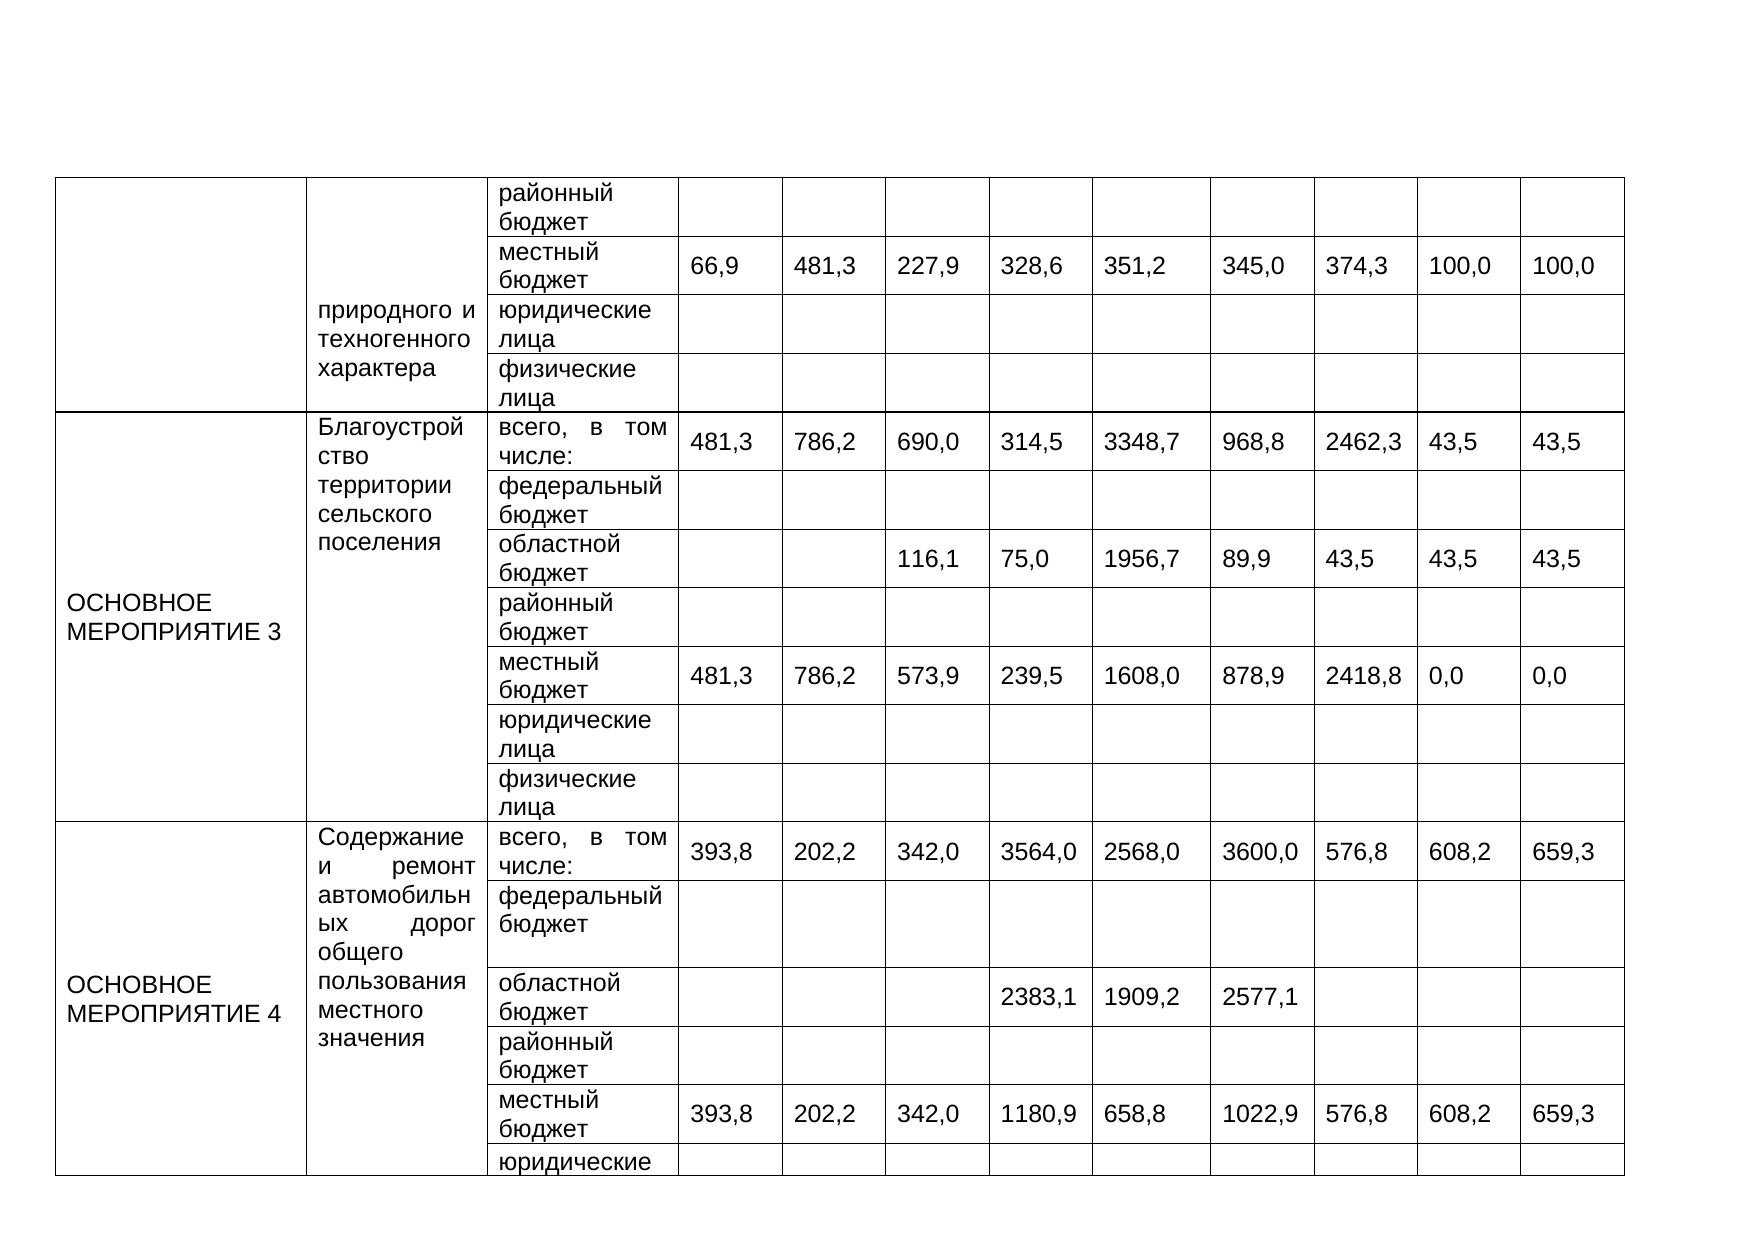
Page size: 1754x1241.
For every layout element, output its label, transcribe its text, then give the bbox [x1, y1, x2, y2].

table_cell 2383,1 [990, 968, 1092, 1026]
table_cell районный бюджет [488, 178, 678, 236]
table_cell [1093, 354, 1210, 411]
table_cell 43,5 [1521, 530, 1624, 587]
table_cell [1418, 1027, 1520, 1084]
table_cell [886, 1027, 989, 1084]
table_cell [990, 705, 1092, 763]
table_cell 1180,9 [990, 1085, 1092, 1143]
table_cell 89,9 [1211, 530, 1314, 587]
table_cell 608,2 [1418, 822, 1520, 880]
table_cell [886, 968, 989, 1026]
table_cell [990, 764, 1092, 821]
table_cell 116,1 [886, 530, 989, 587]
table_cell [1093, 764, 1210, 821]
table_cell [1211, 295, 1314, 353]
table_cell [783, 968, 885, 1026]
table_cell 393,8 [679, 1085, 782, 1143]
table_cell [1211, 881, 1314, 967]
table_cell федеральный бюджет [488, 471, 678, 528]
table_cell 1022,9 [1211, 1085, 1314, 1143]
table_cell 1608,0 [1093, 647, 1210, 704]
table_cell 2462,3 [1315, 413, 1417, 470]
table_cell [1418, 968, 1520, 1026]
table_cell [679, 968, 782, 1026]
table_cell [990, 881, 1092, 967]
table_cell 2577,1 [1211, 968, 1314, 1026]
table_cell [886, 588, 989, 646]
table_cell [1418, 471, 1520, 528]
table_cell 43,5 [1521, 413, 1624, 470]
table_cell [1521, 178, 1624, 236]
table_cell 351,2 [1093, 237, 1210, 294]
table_cell [1521, 1144, 1624, 1175]
table_cell [990, 295, 1092, 353]
table_cell 659,3 [1521, 1085, 1624, 1143]
table_cell [990, 471, 1092, 528]
table_cell [679, 530, 782, 587]
table_cell [1418, 1144, 1520, 1175]
table_cell областной бюджет [488, 968, 678, 1026]
table_cell ОСНОВНОЕ МЕРОПРИЯТИЕ 3 [56, 413, 306, 821]
table_cell [1211, 705, 1314, 763]
table_cell юридические лица [488, 705, 678, 763]
table_cell всего, в том числе: [488, 413, 678, 470]
table_cell 576,8 [1315, 822, 1417, 880]
table_cell физические лица [488, 354, 678, 411]
table_cell [679, 471, 782, 528]
table_cell [1093, 1027, 1210, 1084]
table_cell [1521, 881, 1624, 967]
table_cell [783, 471, 885, 528]
table_cell 481,3 [679, 647, 782, 704]
table_cell федеральный бюджет [488, 881, 678, 967]
table_cell [783, 588, 885, 646]
table_cell [1211, 354, 1314, 411]
table_cell местный бюджет [488, 647, 678, 704]
table_cell ОСНОВНОЕ МЕРОПРИЯТИЕ 4 [56, 822, 306, 1175]
table_cell [1315, 178, 1417, 236]
table_cell [886, 471, 989, 528]
table_cell 576,8 [1315, 1085, 1417, 1143]
table_cell 100,0 [1521, 237, 1624, 294]
table_cell [783, 178, 885, 236]
table_cell [1315, 1144, 1417, 1175]
table_cell [783, 354, 885, 411]
table_cell [886, 705, 989, 763]
table_cell [783, 295, 885, 353]
table_cell областной бюджет [488, 530, 678, 587]
table_cell [1315, 471, 1417, 528]
table_cell [783, 530, 885, 587]
table_cell [1418, 295, 1520, 353]
table_cell [783, 1144, 885, 1175]
table_cell [1093, 705, 1210, 763]
table_cell 100,0 [1418, 237, 1520, 294]
table_cell [679, 178, 782, 236]
table_cell 0,0 [1418, 647, 1520, 704]
table_cell [679, 354, 782, 411]
table_cell [679, 764, 782, 821]
table_cell [1093, 588, 1210, 646]
table_cell 690,0 [886, 413, 989, 470]
table_cell 659,3 [1521, 822, 1624, 880]
table_cell 3564,0 [990, 822, 1092, 880]
table_cell Благоустройство территории сельского поселения [307, 413, 487, 821]
table_cell [886, 881, 989, 967]
table_cell юридические лица [488, 295, 678, 353]
table_cell [1315, 588, 1417, 646]
table_cell физические лица [488, 764, 678, 821]
table_cell [1211, 764, 1314, 821]
table_cell 227,9 [886, 237, 989, 294]
table_cell [886, 354, 989, 411]
table_cell 43,5 [1418, 413, 1520, 470]
table_cell 66,9 [679, 237, 782, 294]
table_cell [679, 1144, 782, 1175]
table_cell [1521, 295, 1624, 353]
table_cell юридические лица [488, 1144, 678, 1175]
table_cell 345,0 [1211, 237, 1314, 294]
table_cell [1093, 471, 1210, 528]
table_cell [1315, 1027, 1417, 1084]
table_cell 43,5 [1418, 530, 1520, 587]
table_cell [783, 881, 885, 967]
table_cell 1956,7 [1093, 530, 1210, 587]
table_cell [1418, 178, 1520, 236]
table_cell 0,0 [1521, 647, 1624, 704]
table_cell [783, 705, 885, 763]
table_cell [1211, 471, 1314, 528]
table_cell [1315, 764, 1417, 821]
table_cell 3348,7 [1093, 413, 1210, 470]
table_cell [1418, 881, 1520, 967]
table_cell 481,3 [679, 413, 782, 470]
table_cell [1211, 1027, 1314, 1084]
table_cell 786,2 [783, 647, 885, 704]
table_cell 1909,2 [1093, 968, 1210, 1026]
table_cell 2568,0 [1093, 822, 1210, 880]
table_cell 393,8 [679, 822, 782, 880]
table_cell [990, 1027, 1092, 1084]
table_cell 75,0 [990, 530, 1092, 587]
table_cell местный бюджет [488, 237, 678, 294]
table_cell [1315, 705, 1417, 763]
table_cell 2418,8 [1315, 647, 1417, 704]
table_cell [1093, 178, 1210, 236]
table_cell [679, 1027, 782, 1084]
table_cell 314,5 [990, 413, 1092, 470]
table_cell 786,2 [783, 413, 885, 470]
table_cell [1315, 354, 1417, 411]
table_cell 342,0 [886, 822, 989, 880]
table_cell [1521, 471, 1624, 528]
table_cell [1315, 881, 1417, 967]
table_cell [1093, 295, 1210, 353]
table_cell [1211, 1144, 1314, 1175]
table_cell районный бюджет [488, 1027, 678, 1084]
table_cell [886, 178, 989, 236]
table_cell [1521, 1027, 1624, 1084]
table_cell [1418, 705, 1520, 763]
table_cell [1315, 295, 1417, 353]
table_cell 481,3 [783, 237, 885, 294]
table_cell 328,6 [990, 237, 1092, 294]
table_cell [679, 881, 782, 967]
table_cell [886, 295, 989, 353]
table_cell [1211, 588, 1314, 646]
table_cell районный бюджет [488, 588, 678, 646]
table_cell [990, 588, 1092, 646]
table_cell [679, 295, 782, 353]
table_cell [1418, 588, 1520, 646]
table_cell [1521, 588, 1624, 646]
table_cell [990, 1144, 1092, 1175]
table_cell 658,8 [1093, 1085, 1210, 1143]
table_cell [783, 764, 885, 821]
table_cell [1521, 968, 1624, 1026]
table_cell всего, в том числе: [488, 822, 678, 880]
table_cell [1521, 705, 1624, 763]
table_cell 43,5 [1315, 530, 1417, 587]
table_cell 374,3 [1315, 237, 1417, 294]
table_cell [1093, 1144, 1210, 1175]
table_cell [1211, 178, 1314, 236]
table_cell [1418, 354, 1520, 411]
table_cell местный бюджет [488, 1085, 678, 1143]
table_cell 239,5 [990, 647, 1092, 704]
table_cell [783, 1027, 885, 1084]
table_cell [1093, 881, 1210, 967]
table_cell [990, 178, 1092, 236]
table_cell 608,2 [1418, 1085, 1520, 1143]
table_cell [1418, 764, 1520, 821]
table_cell [679, 705, 782, 763]
table_cell 342,0 [886, 1085, 989, 1143]
table_cell [990, 354, 1092, 411]
table_cell 878,9 [1211, 647, 1314, 704]
table_cell [679, 588, 782, 646]
table_cell 3600,0 [1211, 822, 1314, 880]
table_cell [886, 1144, 989, 1175]
table_cell [1521, 764, 1624, 821]
table_cell 968,8 [1211, 413, 1314, 470]
table_cell [1521, 354, 1624, 411]
table_cell 202,2 [783, 1085, 885, 1143]
table_cell Содержание и ремонт автомобильных дорог общего пользования местного значения [307, 822, 487, 1175]
table_cell 202,2 [783, 822, 885, 880]
table_cell [1315, 968, 1417, 1026]
table_cell 573,9 [886, 647, 989, 704]
table_cell [886, 764, 989, 821]
